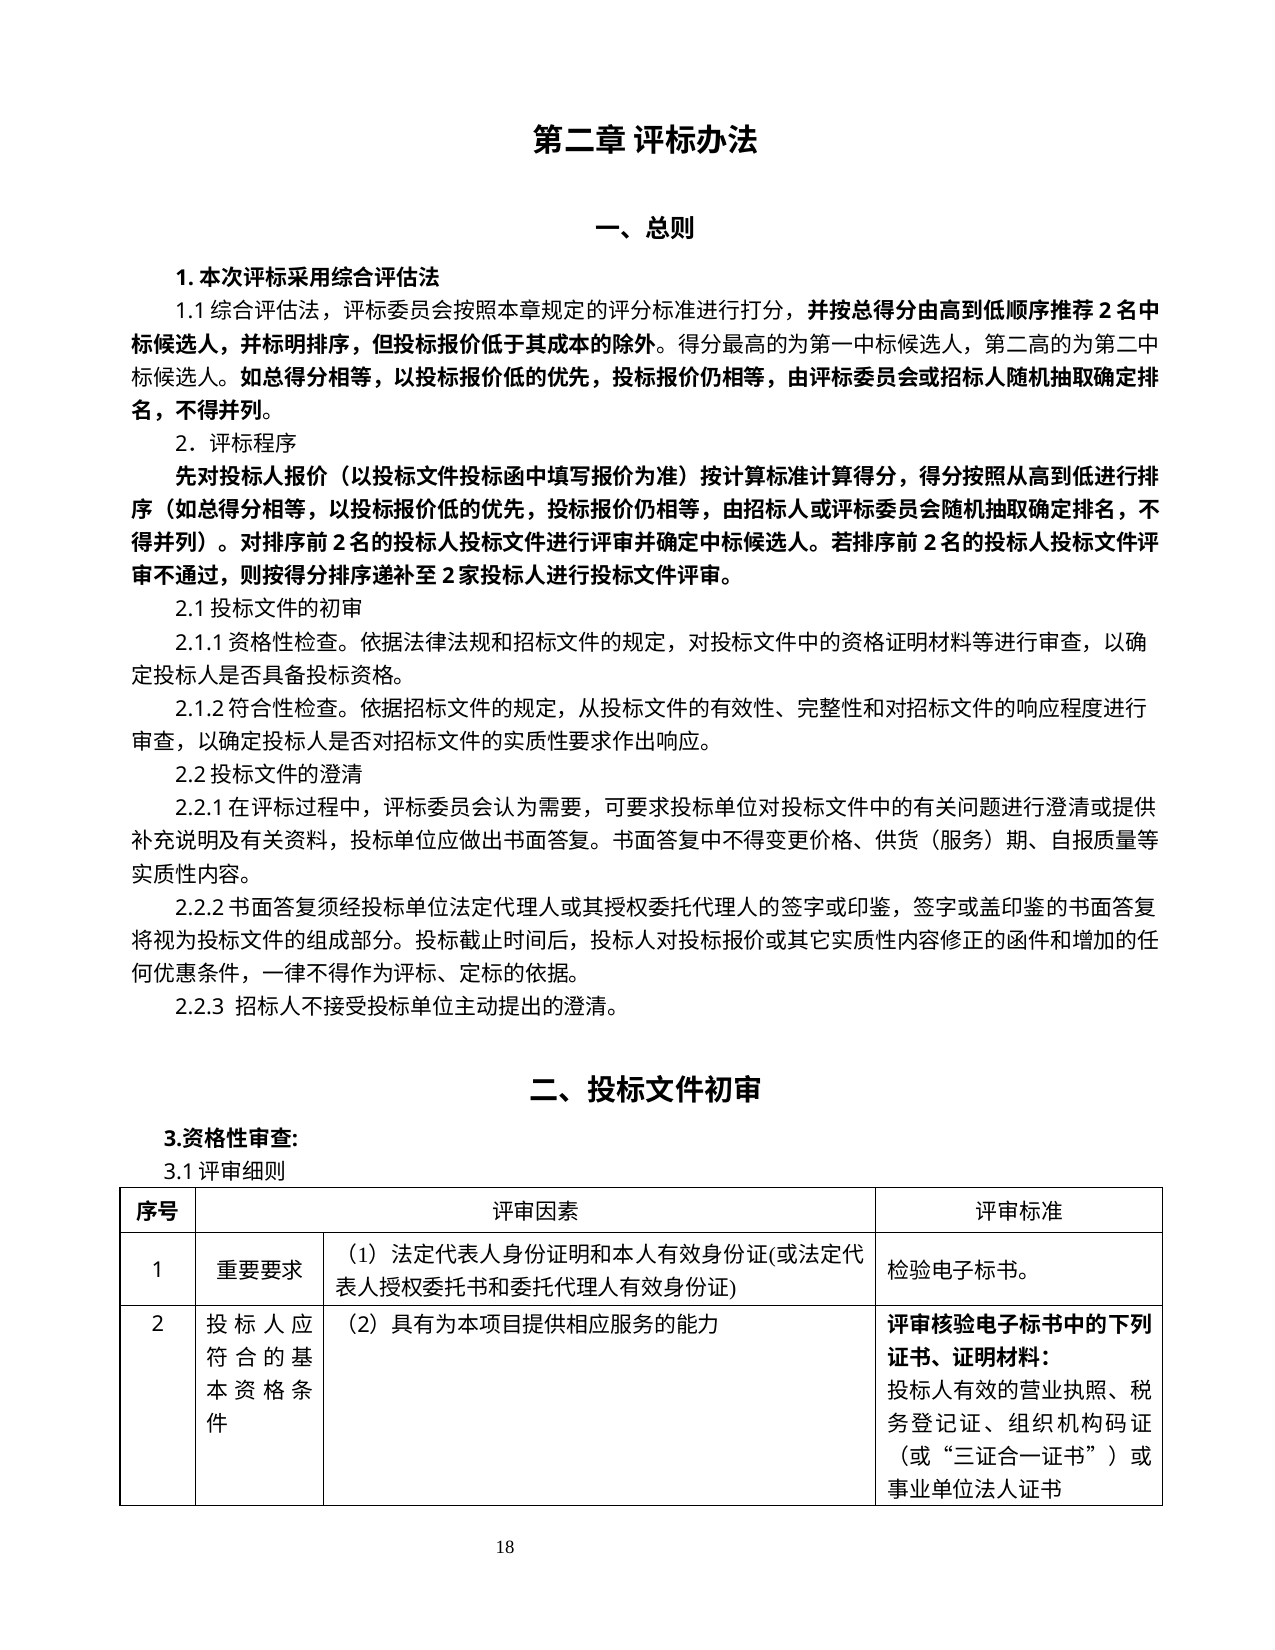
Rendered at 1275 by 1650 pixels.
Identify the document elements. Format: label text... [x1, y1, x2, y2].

text 2.2.3 招标人不接受投标单位主动提出的澄清。 [131, 988, 1160, 1021]
table_cell 评审核验电子标书中的下列证书、证明材料： 投标人有效的营业执照、税务登记证、组织机构码证（或“三证合一证书”）或事业单位法人证书 [876, 1306, 1162, 1505]
text 2.1投标文件的初审 [131, 591, 1160, 624]
text 3.资格性审查: [131, 1120, 1160, 1153]
text 2.2.2书面答复须经投标单位法定代理人或其授权委托代理人的签字或印鉴，签字或盖印鉴的书面答复将视为投标文件的组成部分。投标截止时间后，投标人对投标报价或其它实质性内容修正的函件和增加的任何优惠条件，一律不得作为评标、定标的依据。 [131, 889, 1160, 988]
table_header 评审标准 [876, 1188, 1162, 1232]
table_header 评审因素 [196, 1188, 875, 1232]
table_cell 投标人应符合的基本资格条件 [196, 1306, 323, 1505]
text 2.1.1资格性检查。依据法律法规和招标文件的规定，对投标文件中的资格证明材料等进行审查，以确定投标人是否具备投标资格。 [131, 624, 1160, 690]
text 一、总则 [131, 193, 1160, 259]
text 先对投标人报价（以投标文件投标函中填写报价为准）按计算标准计算得分，得分按照从高到低进行排序（如总得分相等，以投标报价低的优先，投标报价仍相等，由招标人或评标委员会随机抽取确定排名，不得并列）。对排序前2名的投标人投标文件进行评审并确定中标候选人。若排序前2名的投标人投标文件评审不通过，则按得分排序递补至2家投标人进行投标文件评审。 [131, 458, 1160, 591]
table_cell （2）具有为本项目提供相应服务的能力 [324, 1306, 875, 1505]
text 2.1.2符合性检查。依据招标文件的规定，从投标文件的有效性、完整性和对招标文件的响应程度进行审查，以确定投标人是否对招标文件的实质性要求作出响应。 [131, 690, 1160, 756]
text 2．评标程序 [131, 425, 1160, 458]
text 3.1评审细则 [131, 1153, 1160, 1187]
table_cell 2 [121, 1306, 195, 1505]
table_header 序号 [121, 1188, 195, 1232]
table_cell 1 [121, 1233, 195, 1305]
text 1.1综合评估法，评标委员会按照本章规定的评分标准进行打分，并按总得分由高到低顺序推荐2名中标候选人，并标明排序，但投标报价低于其成本的除外。得分最高的为第一中标候选人，第二高的为第二中标候选人。如总得分相等，以投标报价低的优先，投标报价仍相等，由评标委员会或招标人随机抽取确定排名，不得并列。 [131, 293, 1160, 425]
table_cell （1）法定代表人身份证明和本人有效身份证(或法定代表人授权委托书和委托代理人有效身份证) [324, 1233, 875, 1305]
table_cell 检验电子标书。 [876, 1233, 1162, 1305]
text 1. 本次评标采用综合评估法 [131, 259, 1160, 293]
text 二、投标文件初审 [131, 1054, 1160, 1120]
table_cell 重要要求 [196, 1233, 323, 1305]
text 2.2投标文件的澄清 [131, 756, 1160, 789]
subtitle 第二章 评标办法 [131, 104, 1160, 171]
text 2.2.1在评标过程中，评标委员会认为需要，可要求投标单位对投标文件中的有关问题进行澄清或提供补充说明及有关资料，投标单位应做出书面答复。书面答复中不得变更价格、供货（服务）期、自报质量等实质性内容。 [131, 789, 1160, 889]
